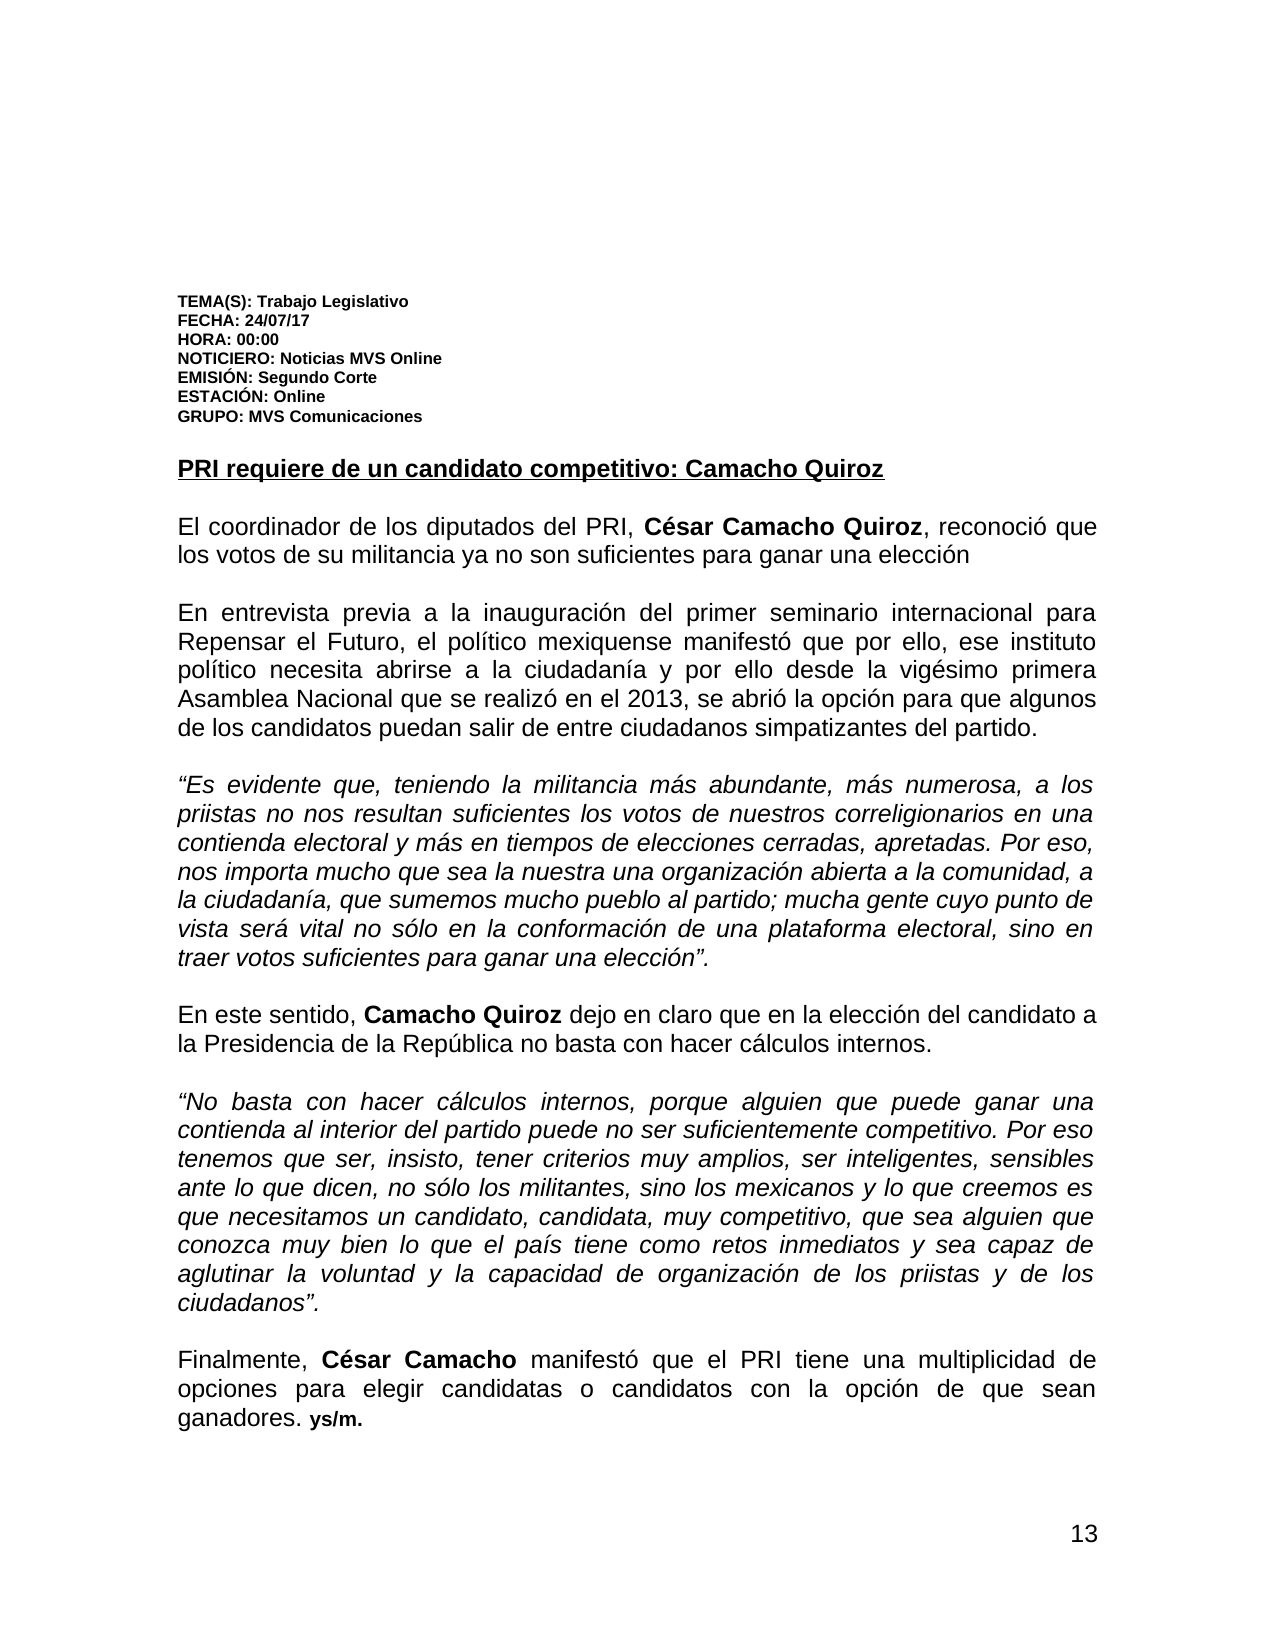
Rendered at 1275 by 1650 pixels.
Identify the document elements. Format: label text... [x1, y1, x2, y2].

text TEMA(S): Trabajo Legislativo [177, 291, 1098, 311]
text “No basta con hacer cálculos internos, porque alguien que puede ganar una contienda al interior del partido puede no ser suficientemente competitivo. Por eso tenemos que ser, insisto, tener criterios muy amplios, ser inteligentes, sensibles ante lo que dicen, no sólo los militantes, sino los mexicanos y lo que creemos es que necesitamos un candidato, candidata, muy competitivo, que sea alguien que conozca muy bien lo que el país tiene como retos inmediatos y sea capaz de aglutinar la voluntad y la capacidad de organización de los priistas y de los ciudadanos”. [177, 1087, 1098, 1317]
text NOTICIERO: Noticias MVS Online [177, 349, 1098, 368]
text FECHA: 24/07/17 [177, 311, 1098, 330]
text Finalmente, César Camacho manifestó que el PRI tiene una multiplicidad de opciones para elegir candidatas o candidatos con la opción de que sean ganadores. ys/m. [177, 1346, 1098, 1432]
text EMISIÓN: Segundo Corte [177, 368, 1098, 387]
text En este sentido, Camacho Quiroz dejo en claro que en la elección del candidato a la Presidencia de la República no basta con hacer cálculos internos. [177, 1001, 1098, 1058]
text HORA: 00:00 [177, 330, 1098, 349]
text En entrevista previa a la inauguración del primer seminario internacional para Repensar el Futuro, el político mexiquense manifestó que por ello, ese instituto político necesita abrirse a la ciudadanía y por ello desde la vigésimo primera Asamblea Nacional que se realizó en el 2013, se abrió la opción para que algunos de los candidatos puedan salir de entre ciudadanos simpatizantes del partido. [177, 598, 1098, 742]
text ESTACIÓN: Online [177, 387, 1098, 406]
text El coordinador de los diputados del PRI, César Camacho Quiroz, reconoció que los votos de su militancia ya no son suficientes para ganar una elección [177, 512, 1098, 569]
text PRI requiere de un candidato competitivo: Camacho Quiroz [177, 454, 1098, 483]
text GRUPO: MVS Comunicaciones [177, 406, 1098, 426]
text “Es evidente que, teniendo la militancia más abundante, más numerosa, a los priistas no nos resultan suficientes los votos de nuestros correligionarios en una contienda electoral y más en tiempos de elecciones cerradas, apretadas. Por eso, nos importa mucho que sea la nuestra una organización abierta a la comunidad, a la ciudadanía, que sumemos mucho pueblo al partido; mucha gente cuyo punto de vista será vital no sólo en la conformación de una plataforma electoral, sino en traer votos suficientes para ganar una elección”. [177, 771, 1098, 972]
